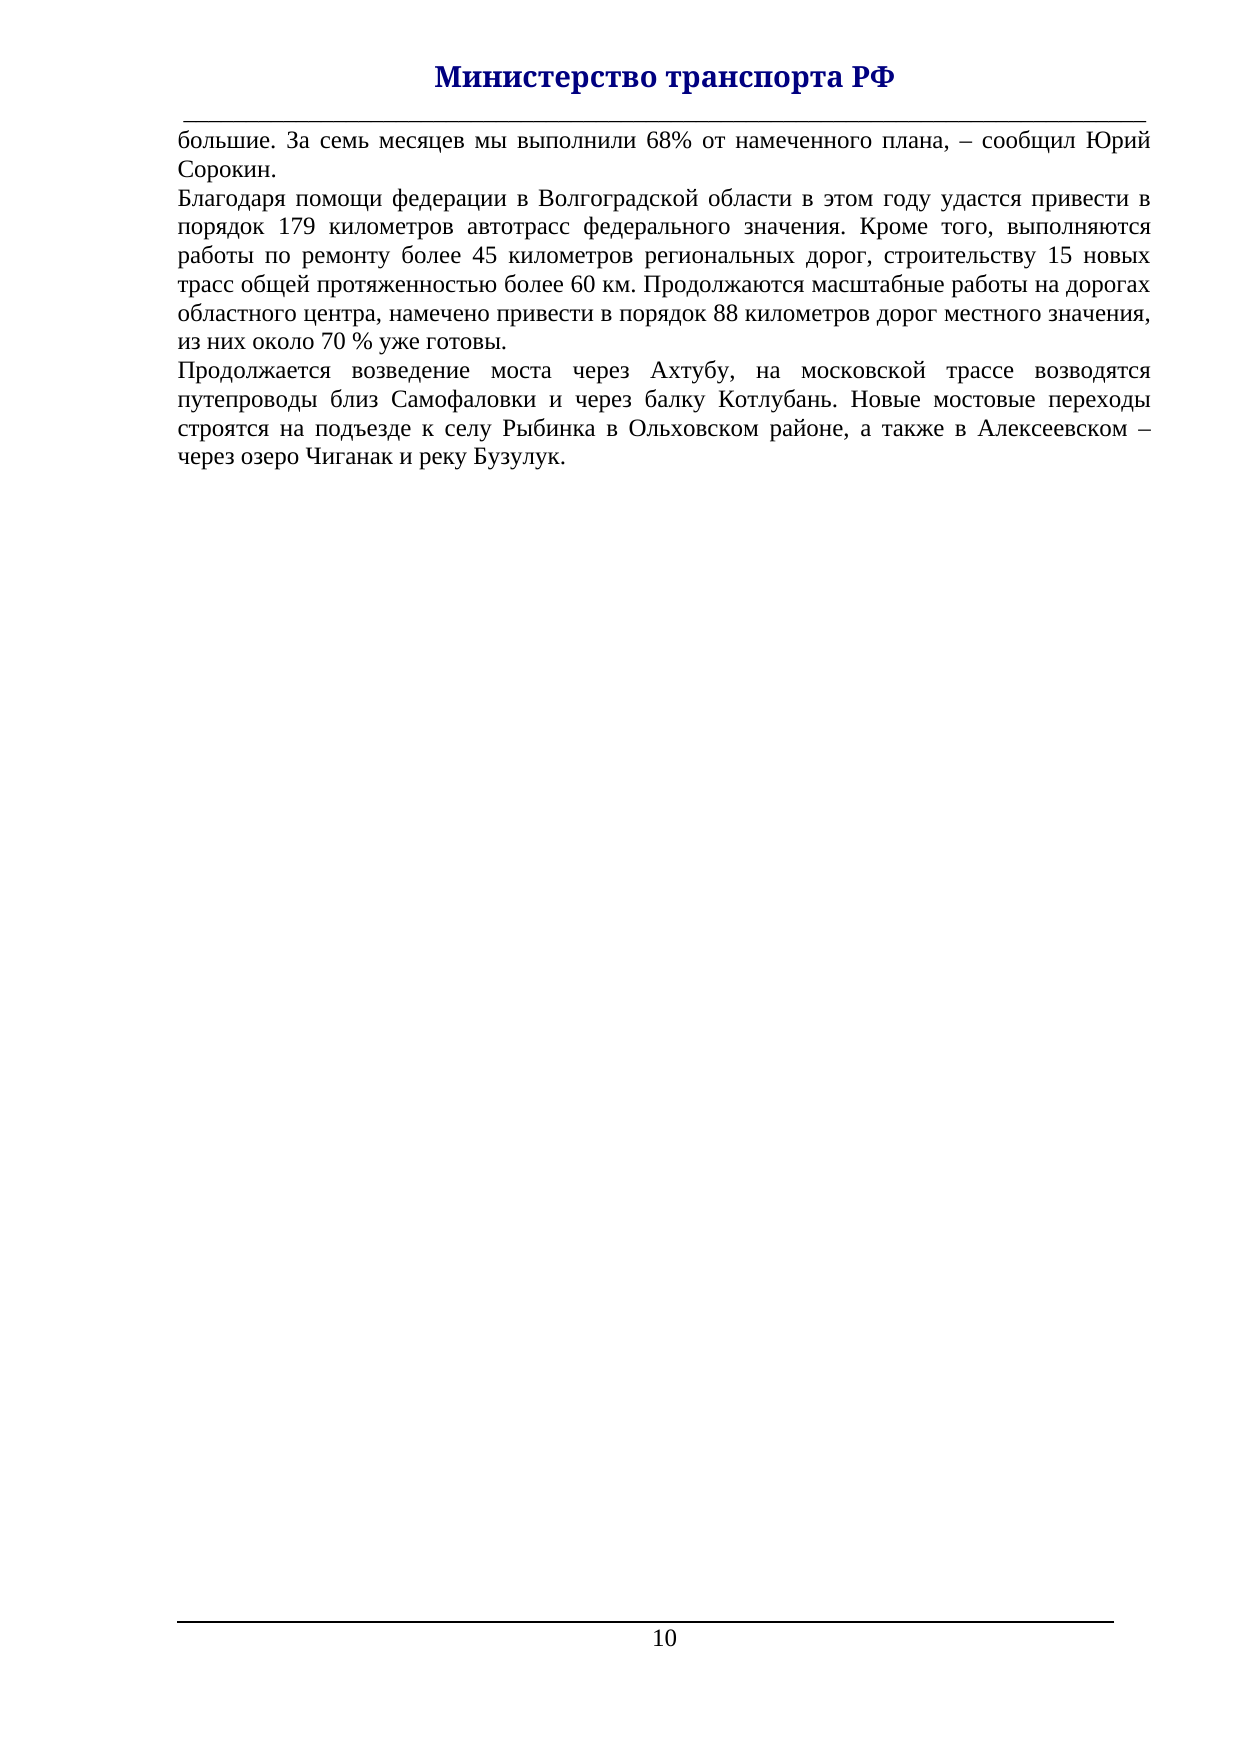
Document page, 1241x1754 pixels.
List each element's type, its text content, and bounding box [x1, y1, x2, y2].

text Продолжается возведение моста через Ахтубу, на московской трассе возводятся путепроводы близ Самофаловки и через балку Котлубань. Новые мостовые переходы строятся на подъезде к селу Рыбинка в Ольховском районе, а также в Алексеевском – через озеро Чиганак и реку Бузулук. [177, 355, 1152, 470]
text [177, 125, 1152, 183]
text Благодаря помощи федерации в Волгоградской области в этом году удастся привести в порядок 179 километров автотрасс федерального значения. Кроме того, выполняются работы по ремонту более 45 километров региональных дорог, строительству 15 новых трасс общей протяженностью более 60 км. Продолжаются масштабные работы на дорогах областного центра, намечено привести в порядок 88 километров дорог местного значения, из них около 70 % уже готовы. [177, 183, 1152, 355]
